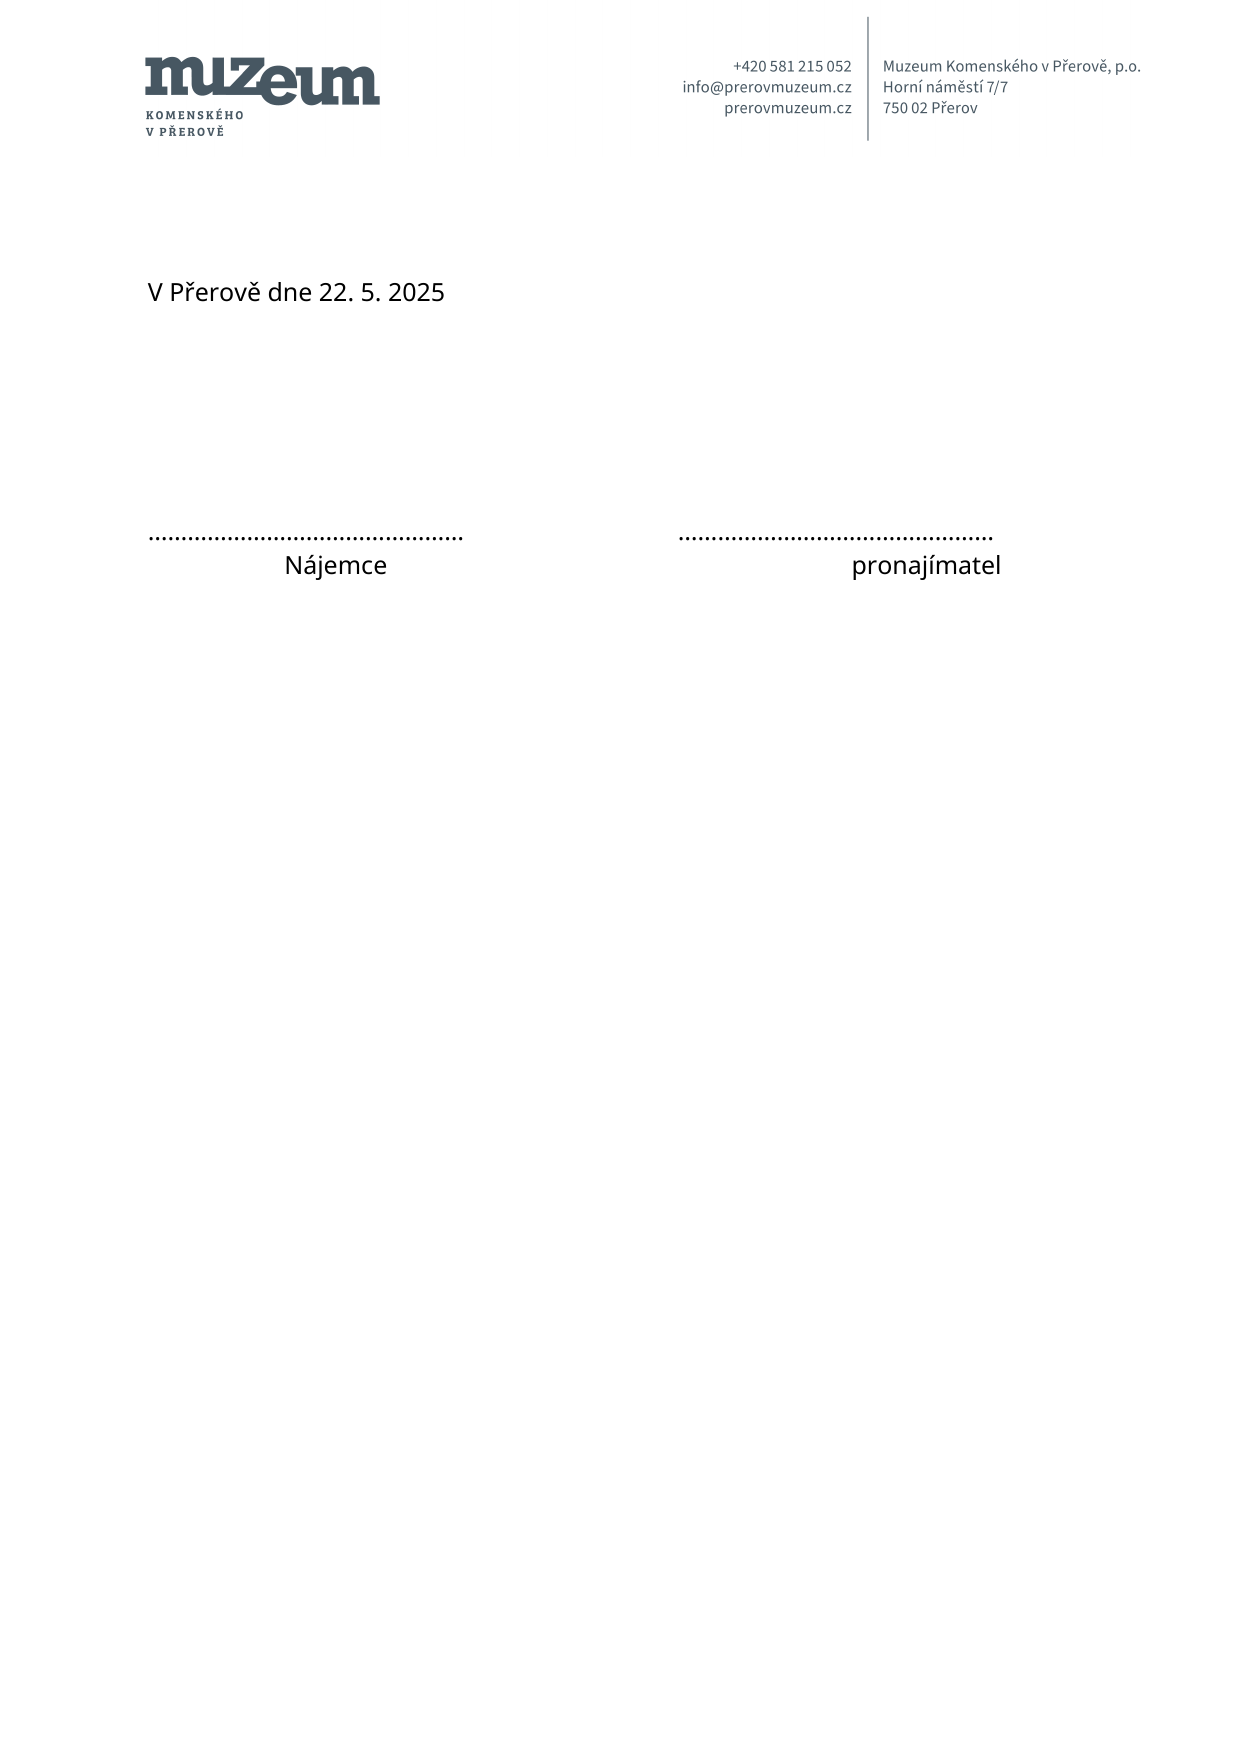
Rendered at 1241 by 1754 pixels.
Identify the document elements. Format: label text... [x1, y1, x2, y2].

text ………………………………………… ………………………………………… [148, 513, 1152, 547]
text Nájemce pronajímatel [148, 547, 1152, 581]
text V Přerově dne 22. 5. 2025 [148, 275, 1152, 309]
picture [131, 0, 1157, 157]
